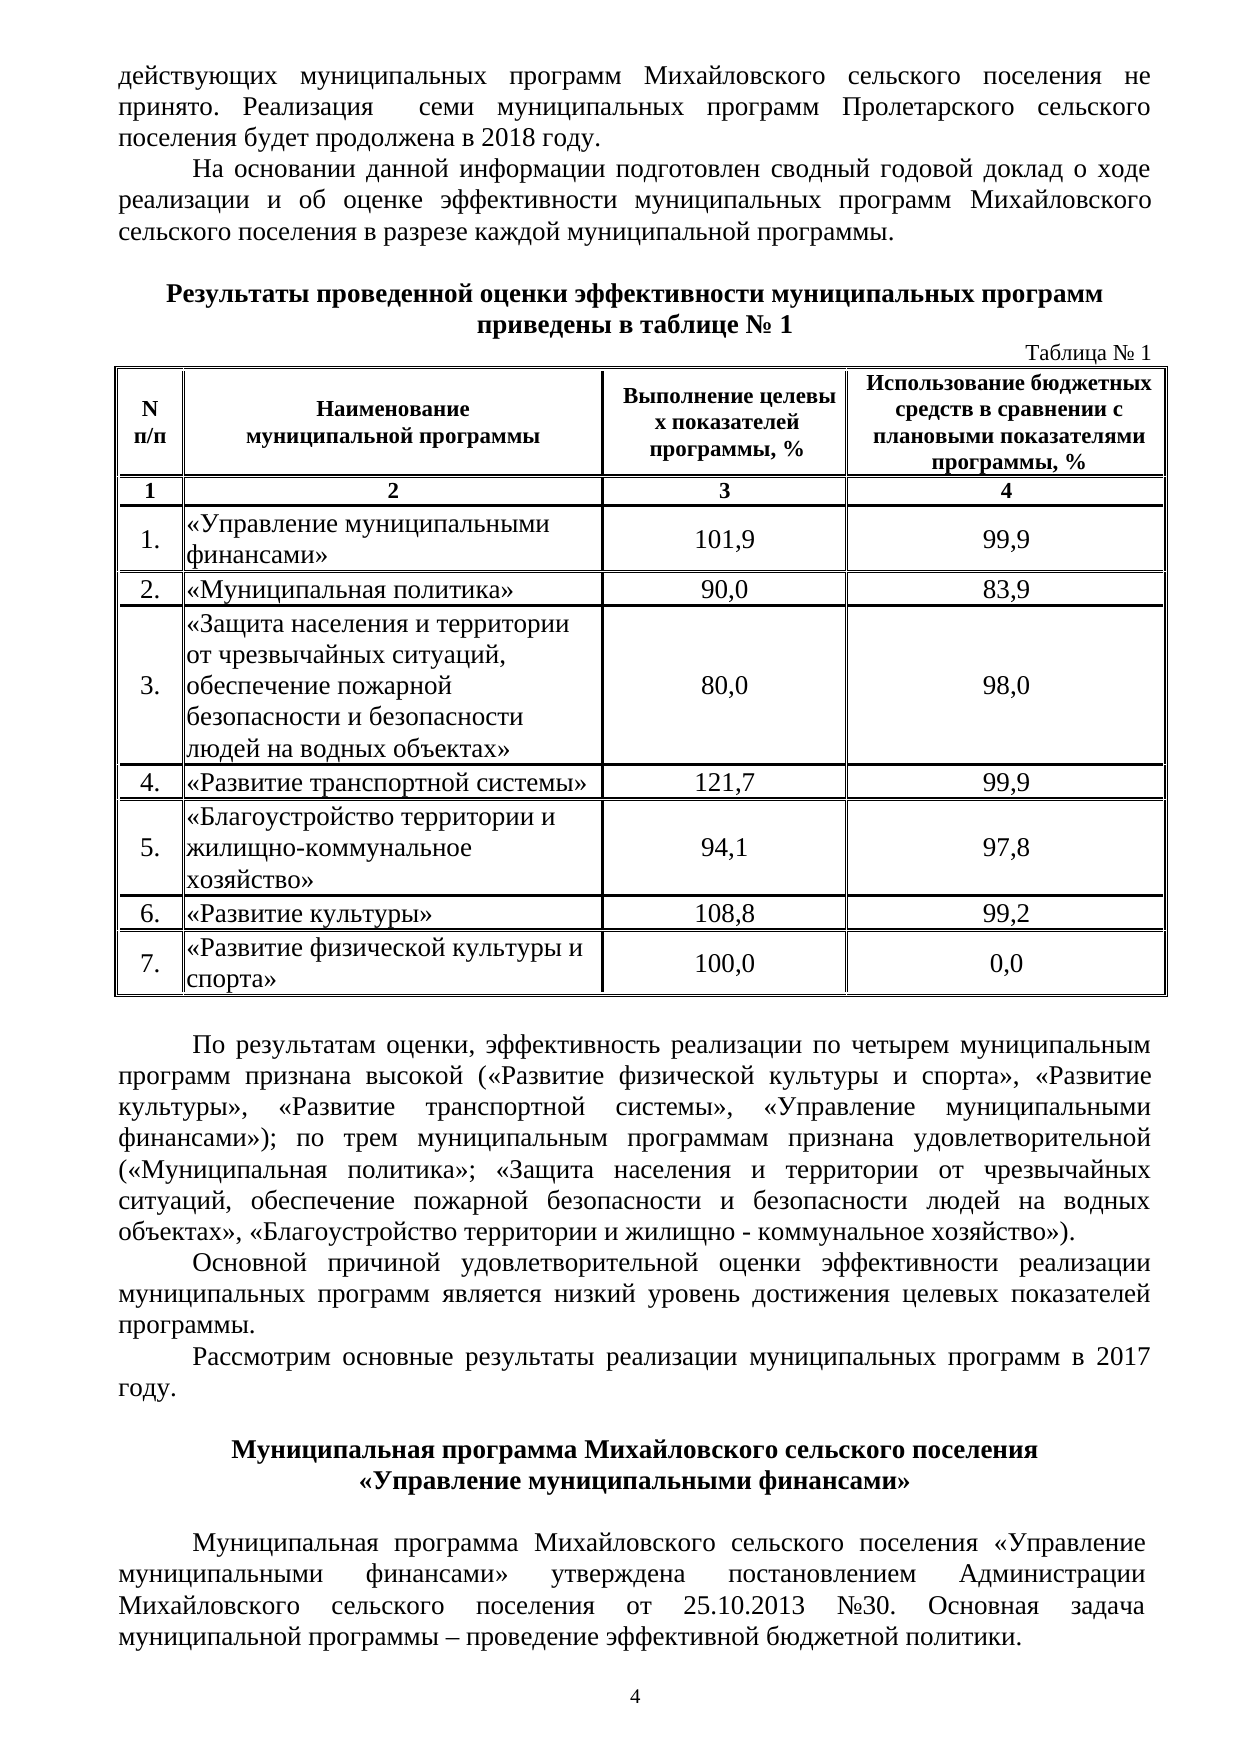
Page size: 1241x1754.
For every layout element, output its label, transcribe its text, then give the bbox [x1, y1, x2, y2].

table_cell 3. [118, 604, 182, 763]
table_cell «Управление муниципальными финансами» [185, 507, 601, 569]
table_cell «Благоустройство территории и жилищно-коммунальное хозяйство» [185, 801, 601, 894]
table_cell 3 [604, 478, 845, 504]
table_cell 108,8 [604, 897, 845, 928]
text Муниципальная программа Михайловского сельского поселения [118, 1433, 1152, 1464]
table_header N п/п [118, 369, 184, 474]
table_cell 98,0 [848, 604, 1164, 763]
text По результатам оценки, эффективность реализации по четырем муниципальным программ признана высокой («Развитие физической культуры и спорта», «Развитие культуры», «Развитие транспортной системы», «Управление муниципальными финансами»); по трем муниципальным программам признана удовлетворительной («Муниципальная политика»; «Защита населения и территории от чрезвычайных ситуаций, обеспечение пожарной безопасности и безопасности людей на водных объектах», «Благоустройство территории и жилищно - коммунальное хозяйство»). [118, 1028, 1152, 1246]
table_cell 90,0 [604, 573, 845, 604]
table_cell 2 [185, 478, 601, 504]
table_cell 5. [118, 797, 182, 894]
text Основной причиной удовлетворительной оценки эффективности реализации муниципальных программ является низкий уровень достижения целевых показателей программы. [118, 1246, 1152, 1339]
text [118, 59, 1152, 152]
text «Управление муниципальными финансами» [118, 1464, 1152, 1495]
table_cell 97,8 [848, 797, 1165, 894]
table_cell 6. [118, 894, 182, 928]
table_cell 94,1 [604, 801, 845, 894]
table_cell 80,0 [604, 607, 845, 763]
table_cell 4. [116, 763, 182, 797]
table_cell 101,9 [604, 507, 845, 569]
text Таблица № 1 [118, 339, 1152, 366]
table_cell 99,9 [848, 504, 1164, 569]
text Рассмотрим основные результаты реализации муниципальных программ в 2017 году. [118, 1339, 1152, 1402]
table_cell «Защита населения и территории от чрезвычайных ситуаций, обеспечение пожарной безопасности и безопасности людей на водных объектах» [185, 607, 601, 763]
table_cell 0,0 [847, 928, 1165, 994]
table_cell 4 [848, 474, 1165, 504]
text Муниципальная программа Михайловского сельского поселения «Управление муниципальными финансами» утверждена постановлением Администрации Михайловского сельского поселения от 25.10.2013 №30. Основная задача муниципальной программы – проведение эффективной бюджетной политики. [118, 1526, 1146, 1651]
text Результаты проведенной оценки эффективности муниципальных программ приведены в таблице № 1 [118, 277, 1152, 339]
table_header Выполнение целевых показателей программы, % [602, 369, 847, 474]
table_cell 83,9 [848, 570, 1165, 604]
table_cell 1 [118, 474, 182, 504]
table_cell 121,7 [604, 766, 845, 797]
table_header Наименование муниципальной программы [184, 369, 602, 474]
table_cell 2. [118, 570, 182, 604]
table_cell 1. [118, 504, 182, 569]
table_cell «Развитие физической культуры и спорта» [184, 932, 602, 994]
table_cell 100,0 [602, 932, 847, 994]
table_cell 99,9 [848, 763, 1166, 797]
table_cell «Муниципальная политика» [185, 573, 601, 604]
text На основании данной информации подготовлен сводный годовой доклад о ходе реализации и об оценке эффективности муниципальных программ Михайловского сельского поселения в разрезе каждой муниципальной программы. [118, 152, 1152, 246]
table_cell «Развитие культуры» [185, 897, 601, 928]
table_header Использование бюджетных средств в сравнении с плановыми показателями программы, % [847, 369, 1164, 474]
table_cell «Развитие транспортной системы» [185, 766, 601, 797]
table_cell 99,2 [848, 894, 1164, 928]
table_cell 7. [118, 928, 184, 994]
